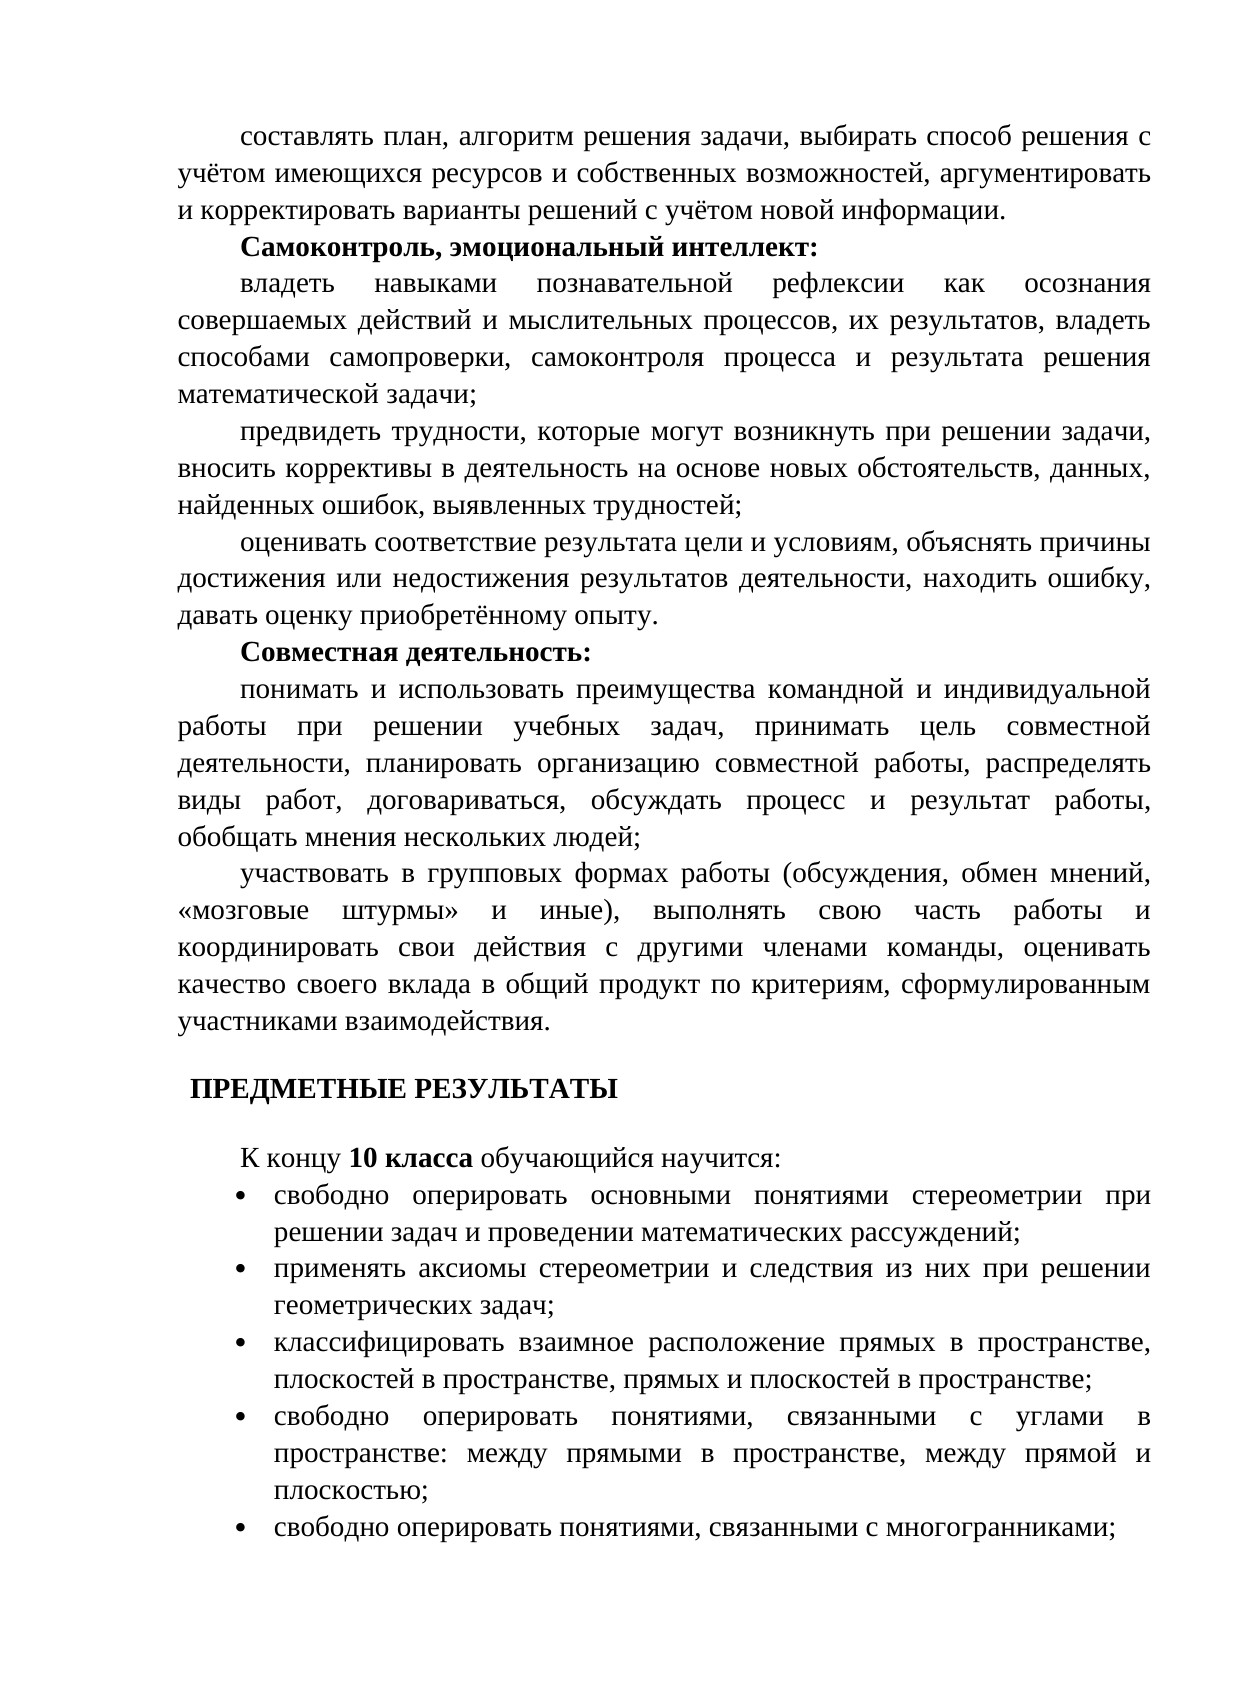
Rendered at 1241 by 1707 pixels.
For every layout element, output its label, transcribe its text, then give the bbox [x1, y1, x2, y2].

list применять аксиомы стереометрии и следствия из них при решении геометрических задач; [236, 1251, 1152, 1321]
list свободно оперировать понятиями, связанными с многогранниками; [236, 1509, 1152, 1542]
list классифицировать взаимное расположение прямых в пространстве, плоскостей в пространстве, прямых и плоскостей в пространстве; [236, 1324, 1152, 1395]
text Самоконтроль, эмоциональный интеллект: [177, 229, 1152, 262]
text понимать и использовать преимущества командной и индивидуальной работы при решении учебных задач, принимать цель совместной деятельности, планировать организацию совместной работы, распределять виды работ, договариваться, обсуждать процесс и результат работы, обобщать мнения нескольких людей; [177, 671, 1152, 852]
text К концу 10 класса обучающийся научится: [177, 1140, 1152, 1173]
text участвовать в групповых формах работы (обсуждения, обмен мнений, «мозговые штурмы» и иные), выполнять свою часть работы и координировать свои действия с другими членами команды, оценивать качество своего вклада в общий продукт по критериям, сформулированным участниками взаимодействия. [177, 856, 1152, 1037]
text ПРЕДМЕТНЫЕ РЕЗУЛЬТАТЫ [190, 1072, 1152, 1105]
text предвидеть трудности, которые могут возникнуть при решении задачи, вносить коррективы в деятельность на основе новых обстоятельств, данных, найденных ошибок, выявленных трудностей; [177, 413, 1152, 520]
text Совместная деятельность: [177, 634, 1152, 668]
text составлять план, алгоритм решения задачи, выбирать способ решения с учётом имеющихся ресурсов и собственных возможностей, аргументировать и корректировать варианты решений с учётом новой информации. [177, 118, 1152, 225]
text владеть навыками познавательной рефлексии как осознания совершаемых действий и мыслительных процессов, их результатов, владеть способами самопроверки, самоконтроля процесса и результата решения математической задачи; [177, 266, 1152, 410]
list свободно оперировать основными понятиями стереометрии при решении задач и проведении математических рассуждений; [236, 1177, 1152, 1247]
text оценивать соответствие результата цели и условиям, объяснять причины достижения или недостижения результатов деятельности, находить ошибку, давать оценку приобретённому опыту. [177, 524, 1152, 631]
list свободно оперировать понятиями, связанными с углами в пространстве: между прямыми в пространстве, между прямой и плоскостью; [236, 1398, 1152, 1505]
